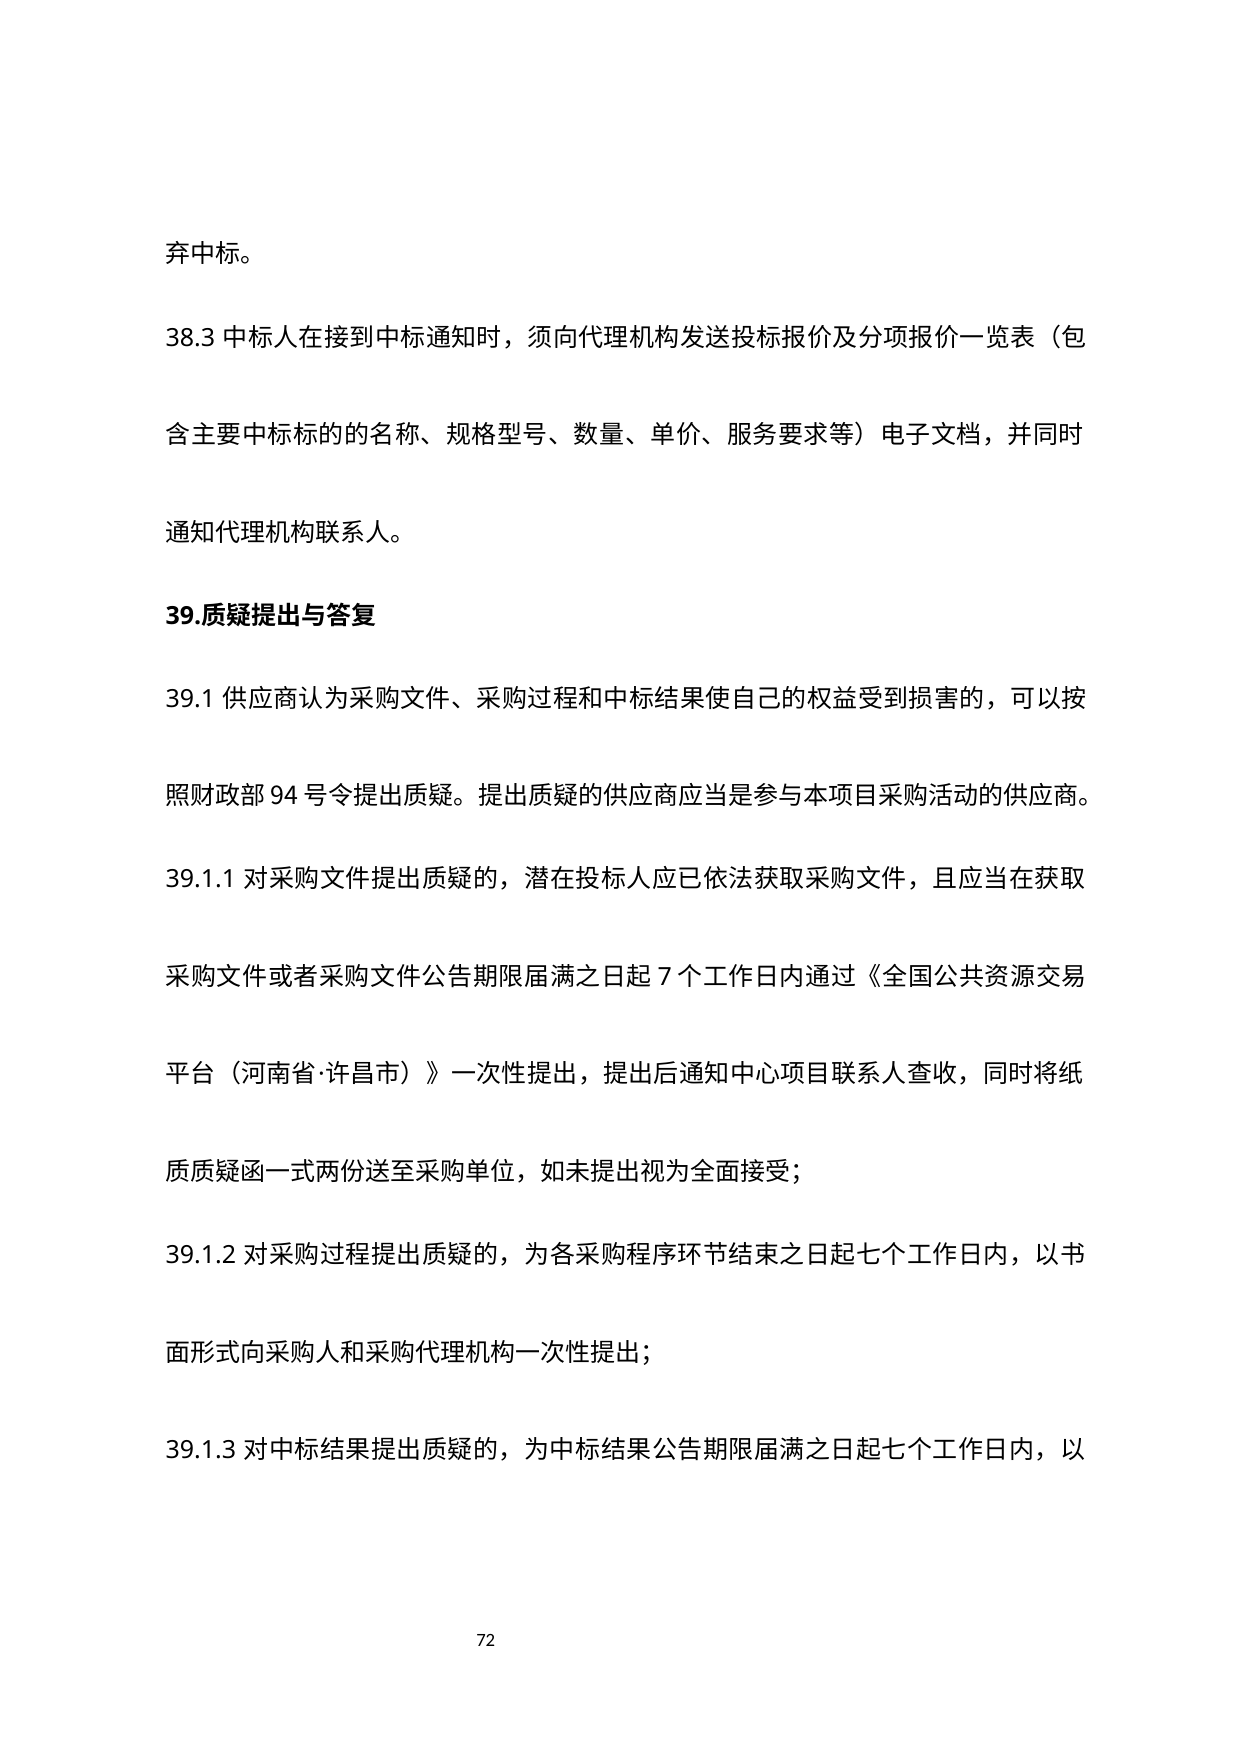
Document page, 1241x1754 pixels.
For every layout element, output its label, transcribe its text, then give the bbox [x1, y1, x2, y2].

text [165, 219, 1087, 284]
text 39.质疑提出与答复 [165, 581, 1087, 646]
text 38.3 中标人在接到中标通知时，须向代理机构发送投标报价及分项报价一览表（包含主要中标标的的名称、规格型号、数量、单价、服务要求等）电子文档，并同时通知代理机构联系人。 [165, 303, 1087, 563]
text 39.1 供应商认为采购文件、采购过程和中标结果使自己的权益受到损害的，可以按照财政部94号令提出质疑。提出质疑的供应商应当是参与本项目采购活动的供应商。 [165, 664, 1087, 826]
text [165, 1220, 1087, 1480]
text 39.1.1 对采购文件提出质疑的，潜在投标人应已依法获取采购文件，且应当在获取采购文件或者采购文件公告期限届满之日起7个工作日内通过《全国公共资源交易平台（河南省·许昌市）》一次性提出，提出后通知中心项目联系人查收，同时将纸质质疑函一式两份送至采购单位，如未提出视为全面接受； [165, 844, 1087, 1202]
